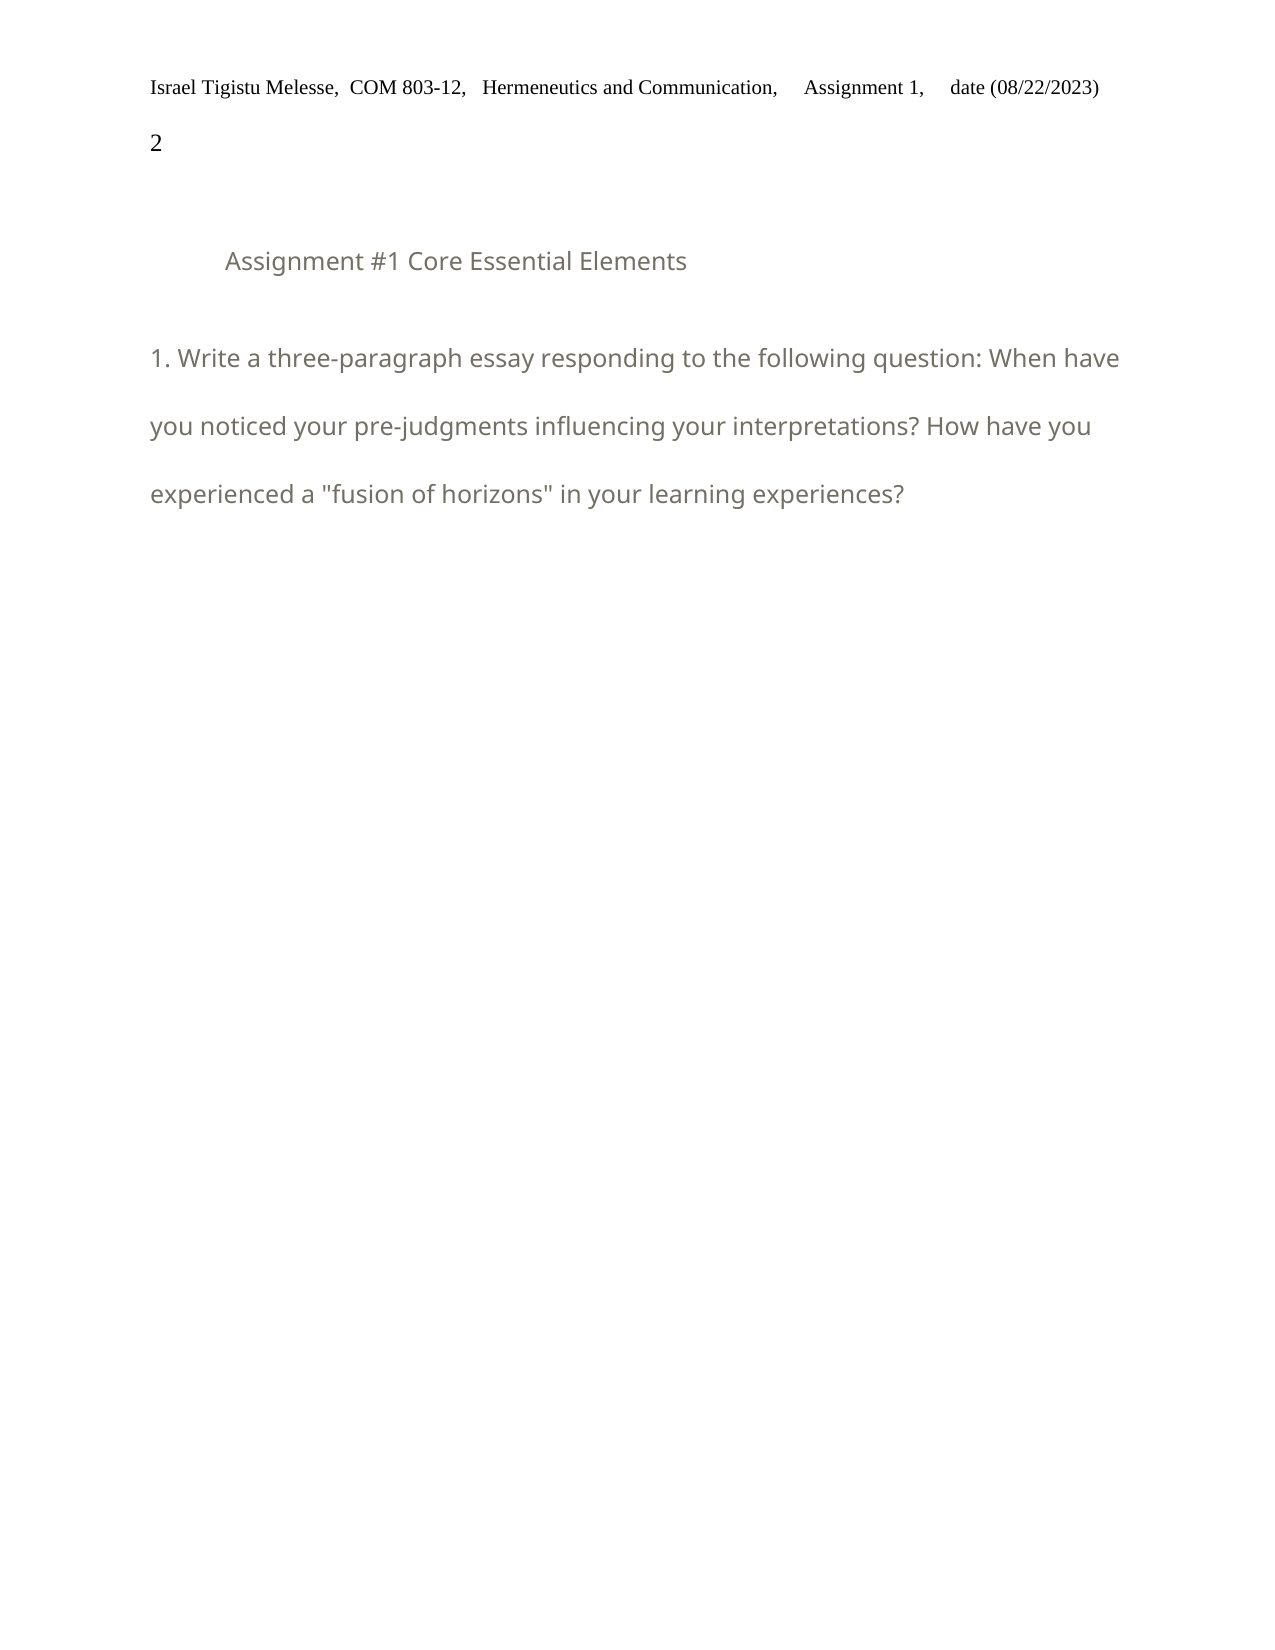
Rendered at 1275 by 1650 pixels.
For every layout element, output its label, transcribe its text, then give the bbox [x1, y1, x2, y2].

text 1. Write a three-paragraph essay responding to the following question: When have you noticed your pre-judgments influencing your interpretations? How have you experienced a "fusion of horizons" in your learning experiences? [150, 340, 1125, 511]
text Assignment #1 Core Essential Elements [150, 243, 1125, 277]
